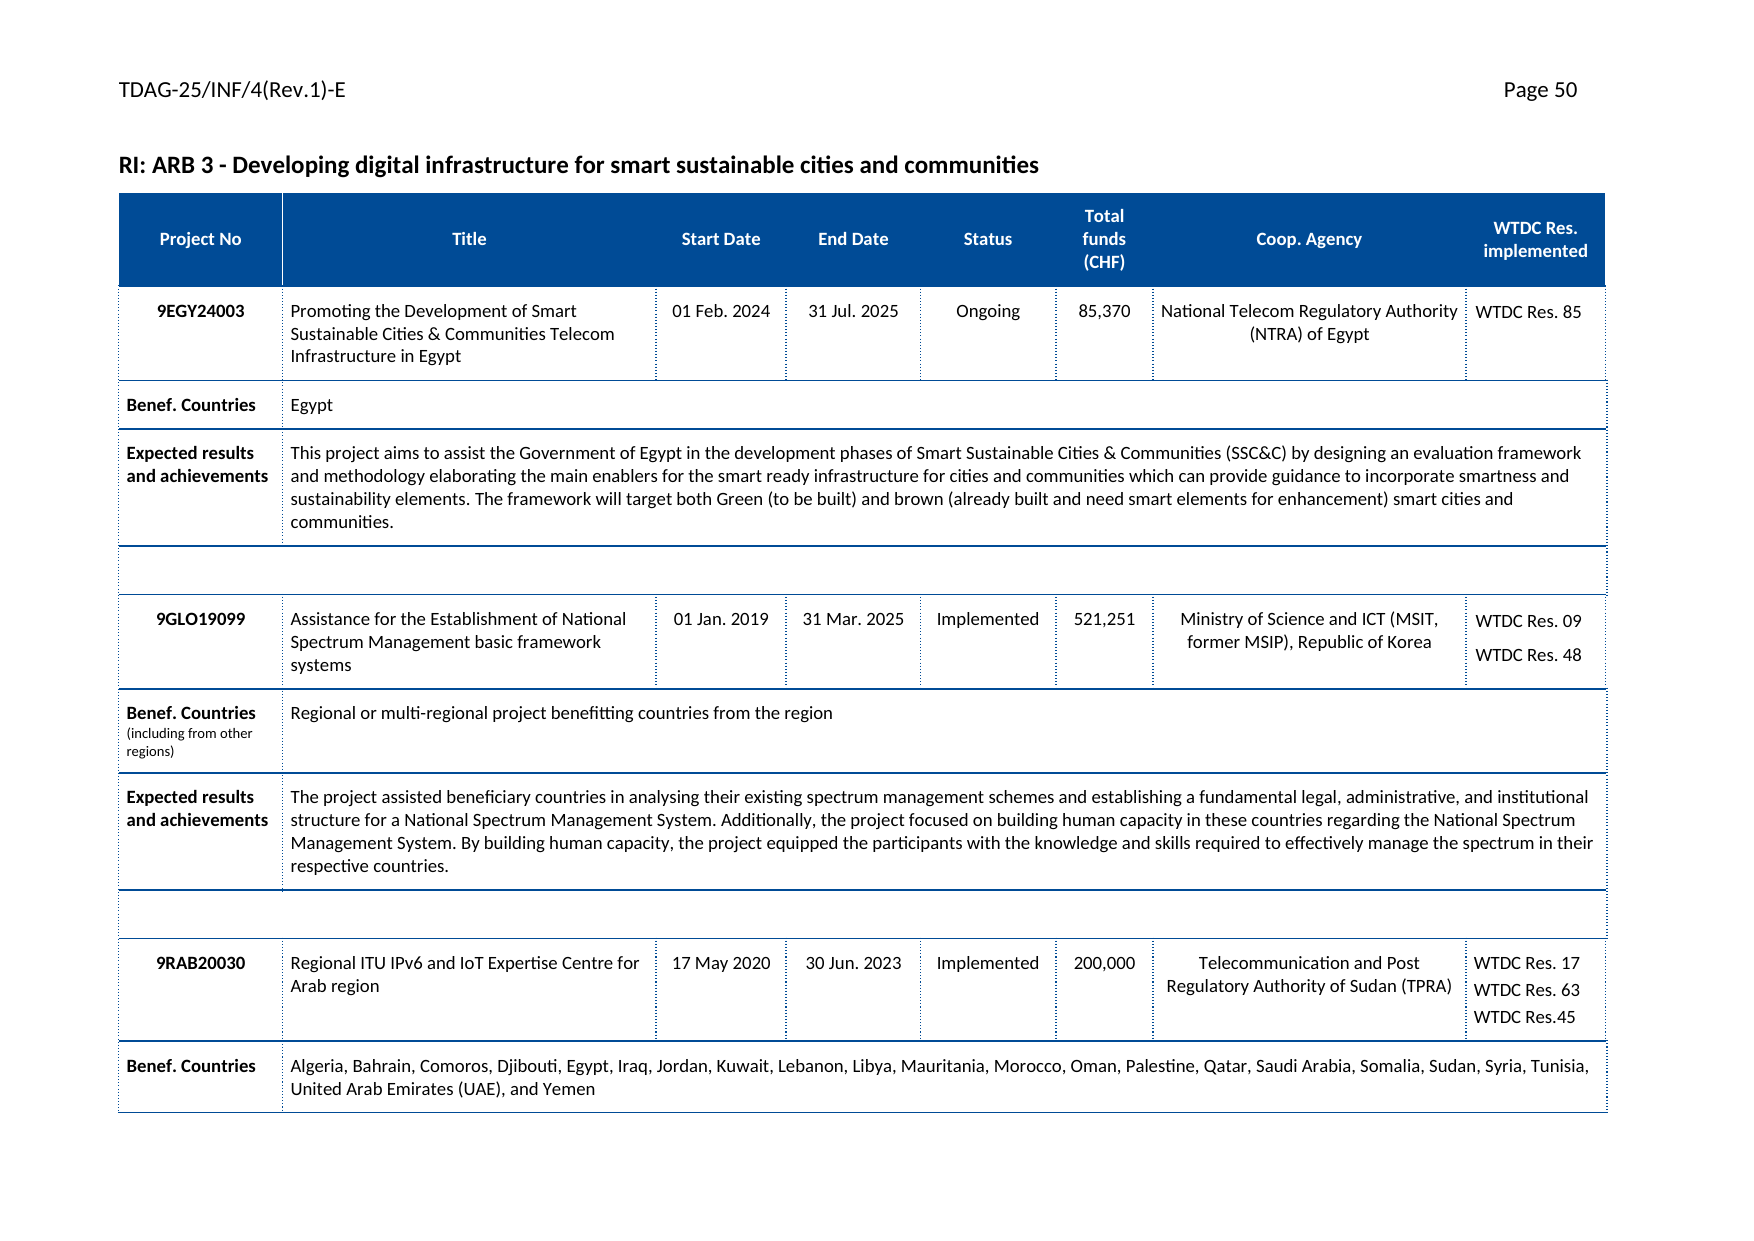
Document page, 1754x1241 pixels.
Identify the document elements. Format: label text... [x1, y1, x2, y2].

table_cell The project assisted beneficiary countries in analysing their existing spectrum management schemes and establishing a fundamental legal, administrative, and institutional structure for a National Spectrum Management System. Additionally, the project focused on building human capacity in these countries regarding the National Spectrum Management System. By building human capacity, the project equipped the participants with the knowledge and skills required to effectively manage the spectrum in their respective countries. [283, 773, 1607, 889]
table_header Status [920, 193, 1056, 285]
table_cell Telecommunication and Post Regulatory Authority of Sudan (TPRA) [1153, 939, 1466, 1040]
table_cell WTDC Res. 17 WTDC Res. 63 WTDC Res.45 [1466, 939, 1605, 1040]
table_cell [1466, 287, 1605, 379]
table_cell Expected results and achievements [119, 774, 282, 889]
table_cell Expected results and achievements [119, 430, 282, 545]
table_cell Implemented [920, 595, 1056, 688]
table_cell 30 Jun. 2023 [786, 939, 920, 1040]
table_cell Promoting the Development of Smart Sustainable Cities & Communities Telecom Infrastructure in Egypt [283, 287, 656, 379]
table_cell Benef. Countries [119, 381, 282, 428]
table_cell 9RAB20030 [119, 939, 282, 1040]
table_cell Egypt [283, 381, 1607, 428]
table_cell 31 Mar. 2025 [786, 595, 920, 688]
table_cell 01 Jan. 2019 [656, 595, 786, 688]
table_header Start Date [656, 193, 786, 285]
table_header WTDC Res. implemented [1466, 193, 1605, 285]
table_cell Assistance for the Establishment of National Spectrum Management basic framework systems [283, 595, 656, 688]
table_cell [119, 546, 1607, 594]
table_cell 9GLO19099 [119, 595, 282, 688]
table_cell Regional or multi-regional project benefitting countries from the region [283, 689, 1607, 772]
table_cell This project aims to assist the Government of Egypt in the development phases of Smart Sustainable Cities & Communities (SSC&C) by designing an evaluation framework and methodology elaborating the main enablers for the smart ready infrastructure for cities and communities which can provide guidance to incorporate smartness and sustainability elements. The framework will target both Green (to be built) and brown (already built and need smart elements for enhancement) smart cities and communities. [283, 428, 1607, 545]
table_header End Date [786, 193, 920, 285]
table_cell [1466, 595, 1605, 688]
subtitle RI: ARB 3 - Developing digital infrastructure for smart sustainable cities and communities [118, 149, 1607, 180]
table_cell 17 May 2020 [656, 939, 786, 1040]
table_cell Algeria, Bahrain, Comoros, Djibouti, Egypt, Iraq, Jordan, Kuwait, Lebanon, Libya, Mauritania, Morocco, Oman, Palestine, Qatar, Saudi Arabia, Somalia, Sudan, Syria, Tunisia, United Arab Emirates (UAE), and Yemen [283, 1041, 1607, 1112]
table_cell 200,000 [1056, 939, 1153, 1040]
table_cell National Telecom Regulatory Authority (NTRA) of Egypt [1153, 287, 1466, 379]
table_cell Benef. Countries [119, 1042, 282, 1112]
table_header Coop. Agency [1153, 193, 1466, 285]
table_header Total funds (CHF) [1056, 193, 1153, 285]
table_header Project No [119, 193, 282, 285]
table_cell 9EGY24003 [119, 287, 282, 379]
table_cell Benef. Countries (including from other regions) [119, 690, 282, 772]
table_cell 01 Feb. 2024 [656, 287, 786, 379]
table_cell Ministry of Science and ICT (MSIT, former MSIP), Republic of Korea [1153, 595, 1466, 688]
table_cell Ongoing [920, 287, 1056, 379]
table_cell 521,251 [1056, 595, 1153, 688]
table_cell 31 Jul. 2025 [786, 287, 920, 379]
table_cell Regional ITU IPv6 and IoT Expertise Centre for Arab region [283, 939, 656, 1040]
table_cell [119, 889, 1607, 938]
table_cell 85,370 [1056, 287, 1153, 379]
table_cell Implemented [920, 939, 1056, 1040]
table_header Title [283, 193, 656, 285]
